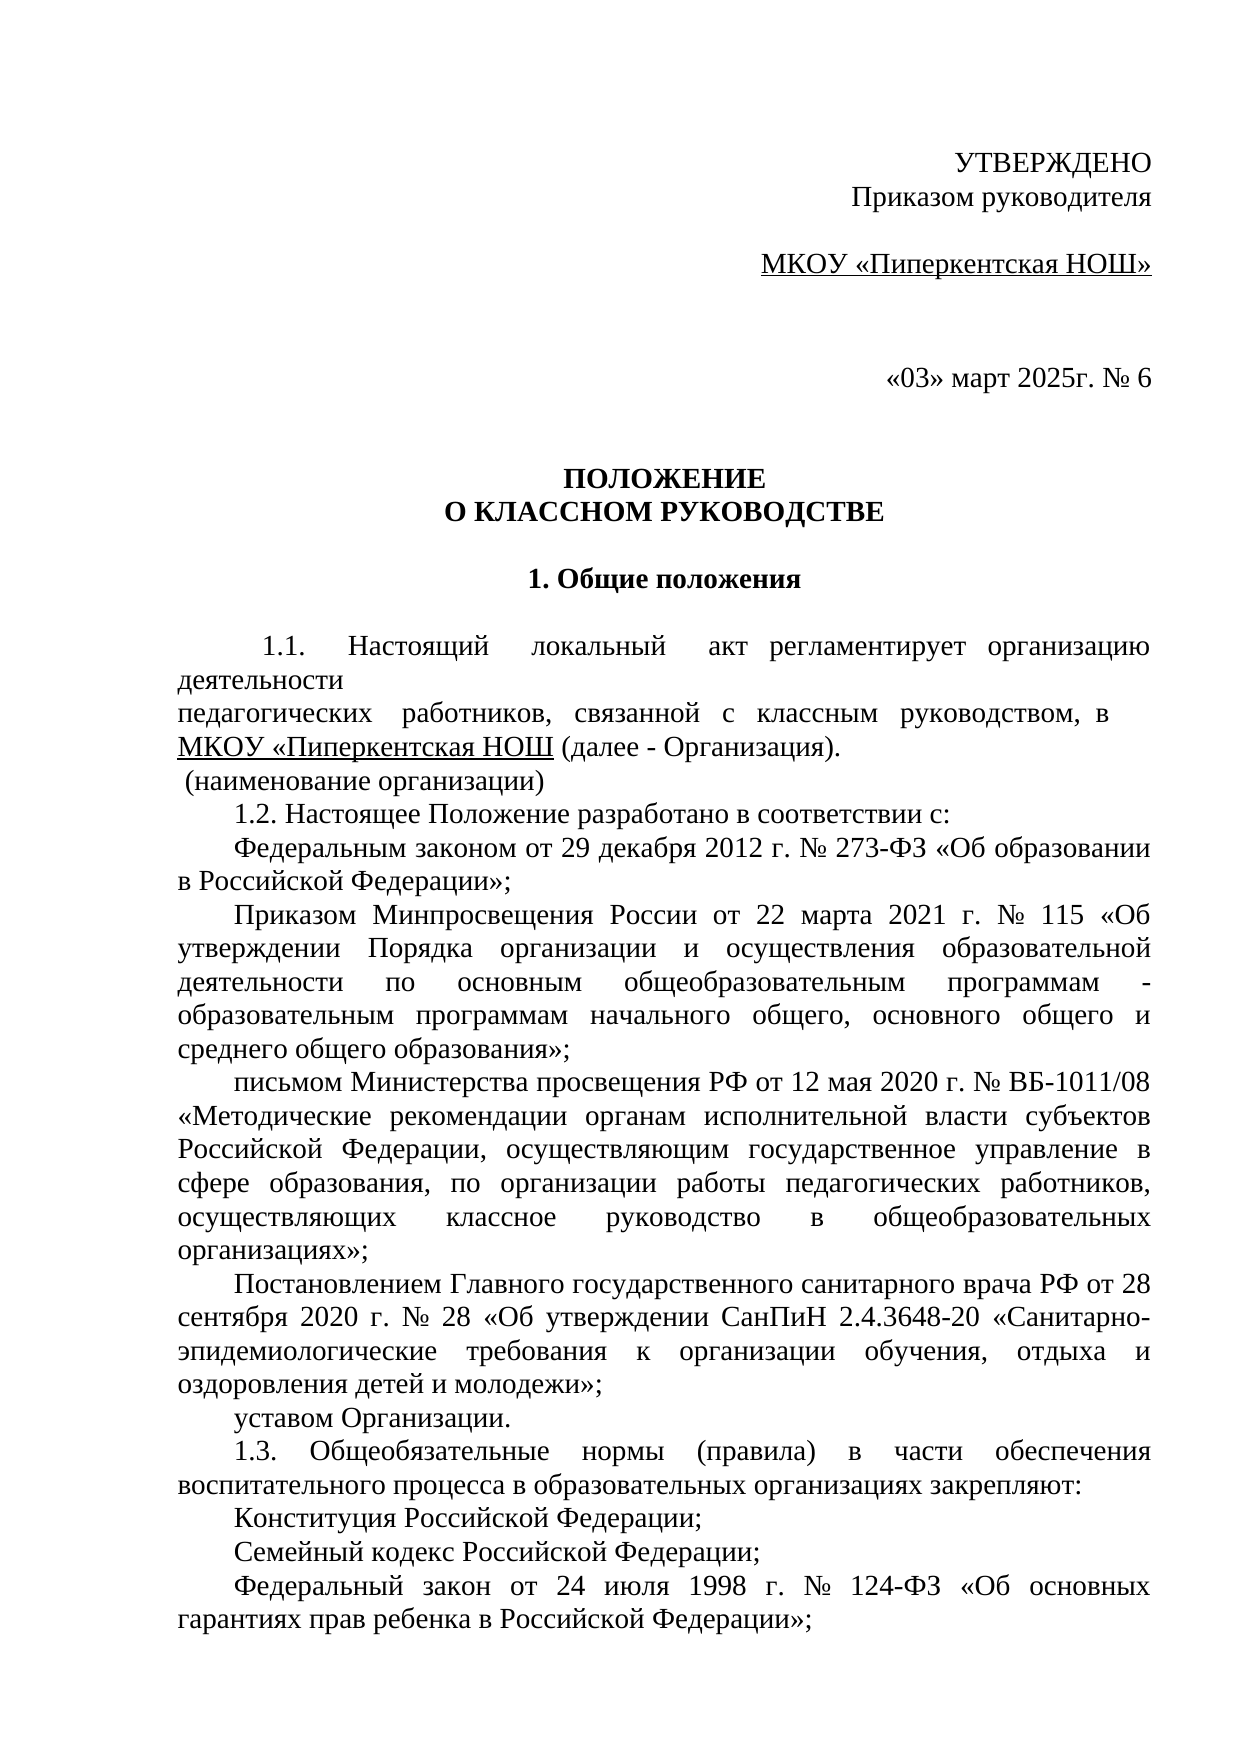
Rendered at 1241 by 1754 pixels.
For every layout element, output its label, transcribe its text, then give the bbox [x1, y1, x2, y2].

text (наименование организации) [177, 763, 1152, 796]
text 1.3. Общеобязательные нормы (правила) в части обеспечения воспитательного процесса в образовательных организациях закрепляют: [177, 1433, 1152, 1501]
text МКОУ «Пиперкентская НОШ» [177, 246, 1152, 279]
text 1.2. Настоящее Положение разработано в соответствии с: [177, 796, 1152, 830]
text педагогических работников, связанной с классным руководством, в [177, 696, 1152, 729]
text 1.1. Настоящий локальный акт регламентирует организацию деятельности [177, 628, 1152, 696]
text МКОУ «Пиперкентская НОШ (далее - Организация). [177, 729, 1152, 763]
text Приказом Минпросвещения России от 22 марта 2021 г. № 115 «Об утверждении Порядка организации и осуществления образовательной деятельности по основным общеобразовательным программам - образовательным программам начального общего, основного общего и среднего общего образования»; [177, 897, 1152, 1064]
text уставом Организации. [177, 1400, 1152, 1433]
text Семейный кодекс Российской Федерации; [177, 1534, 1152, 1568]
text Федеральный закон от 24 июля 1998 г. № 124-ФЗ «Об основных гарантиях прав ребенка в Российской Федерации»; [177, 1568, 1152, 1635]
text О КЛАССНОМ РУКОВОДСТВЕ [177, 494, 1152, 528]
text письмом Министерства просвещения РФ от 12 мая 2020 г. № ВБ-1011/08 «Методические рекомендации органам исполнительной власти субъектов Российской Федерации, осуществляющим государственное управление в сфере образования, по организации работы педагогических работников, осуществляющих классное руководство в общеобразовательных организациях»; [177, 1064, 1152, 1266]
text Конституция Российской Федерации; [177, 1501, 1152, 1534]
text «03» март 2025г. № 6 [177, 360, 1152, 394]
text ПОЛОЖЕНИЕ [177, 461, 1152, 494]
text Приказом руководителя [177, 179, 1152, 212]
text 1. Общие положения [177, 561, 1152, 595]
text УТВЕРЖДЕНО [177, 145, 1152, 179]
text Постановлением Главного государственного санитарного врача РФ от 28 сентября 2020 г. № 28 «Об утверждении СанПиН 2.4.3648-20 «Санитарно-эпидемиологические требования к организации обучения, отдыха и оздоровления детей и молодежи»; [177, 1266, 1152, 1400]
text Федеральным законом от 29 декабря 2012 г. № 273-ФЗ «Об образовании в Российской Федерации»; [177, 830, 1152, 897]
